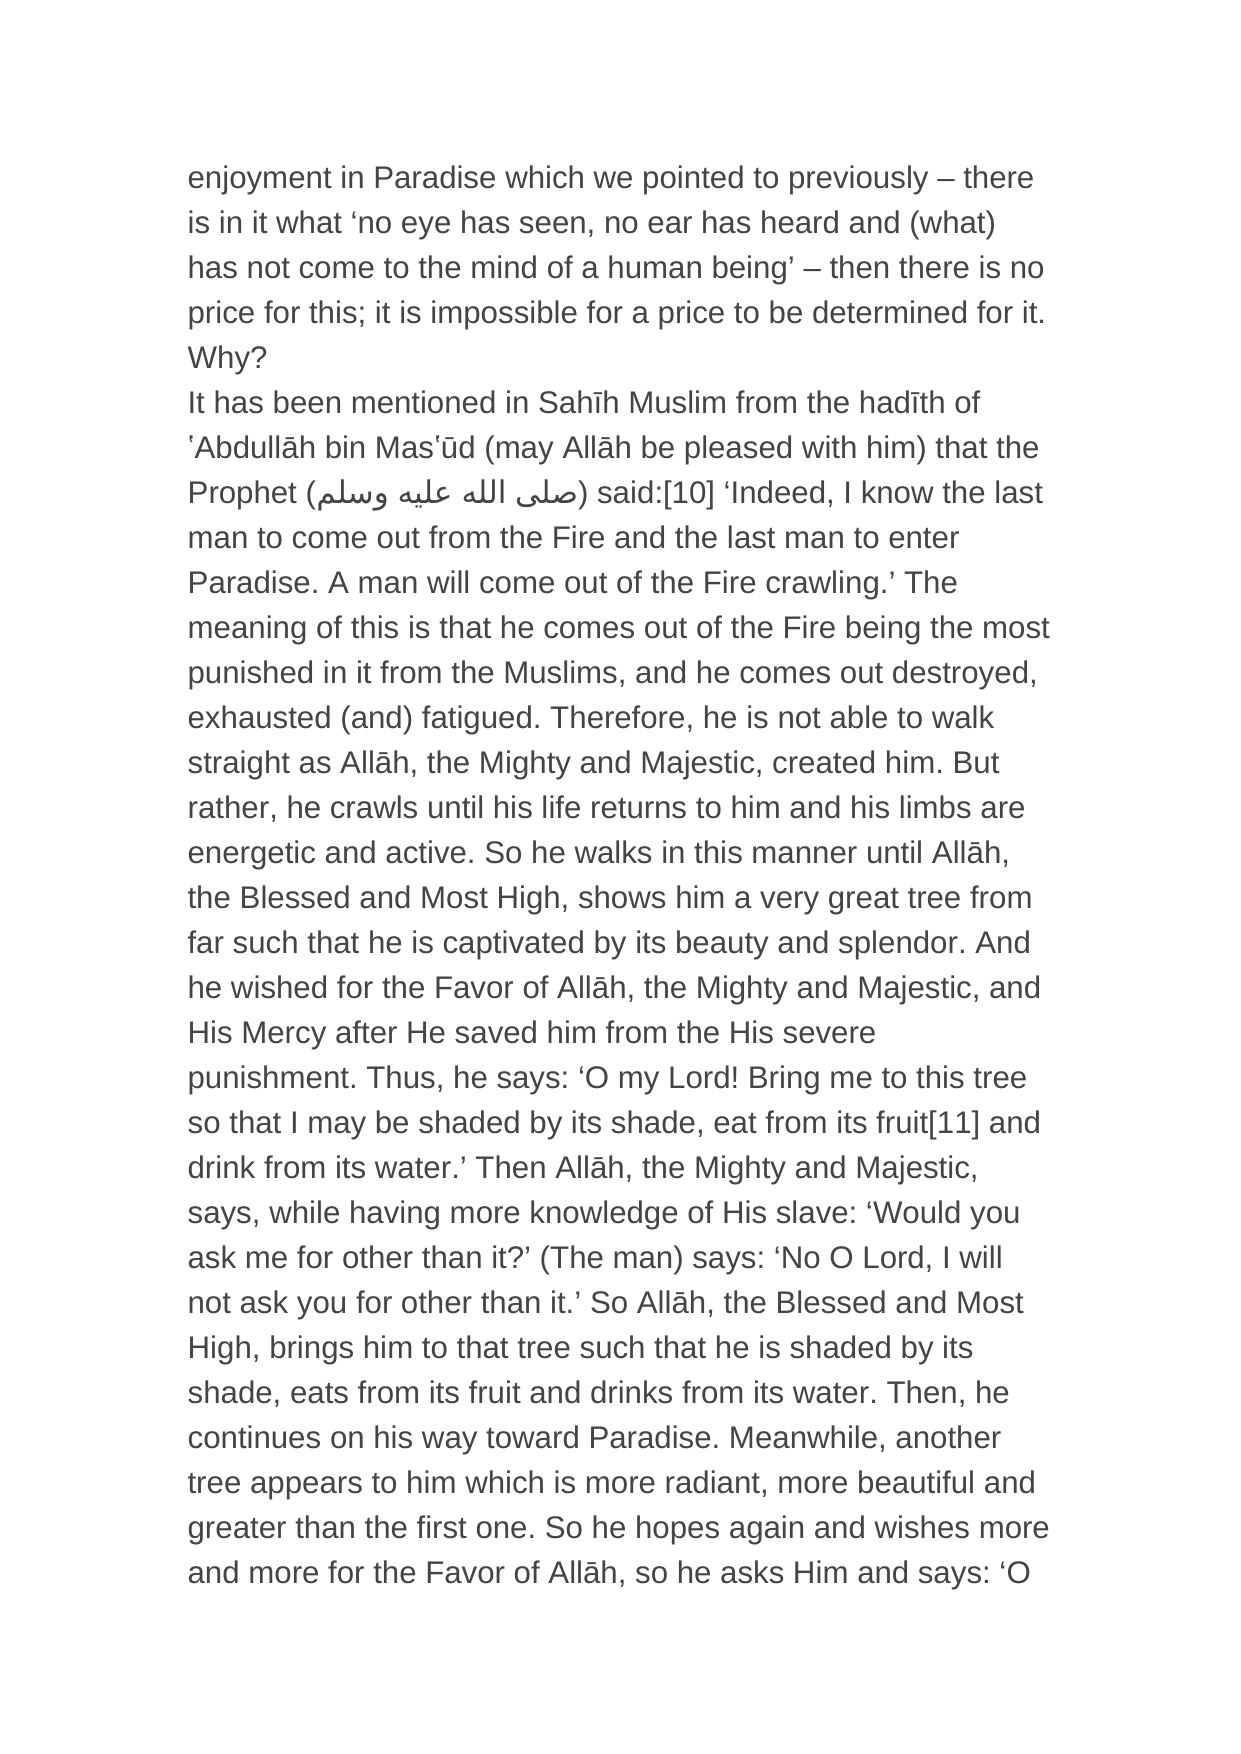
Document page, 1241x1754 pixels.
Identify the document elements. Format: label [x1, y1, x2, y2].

text [187, 150, 1053, 1590]
